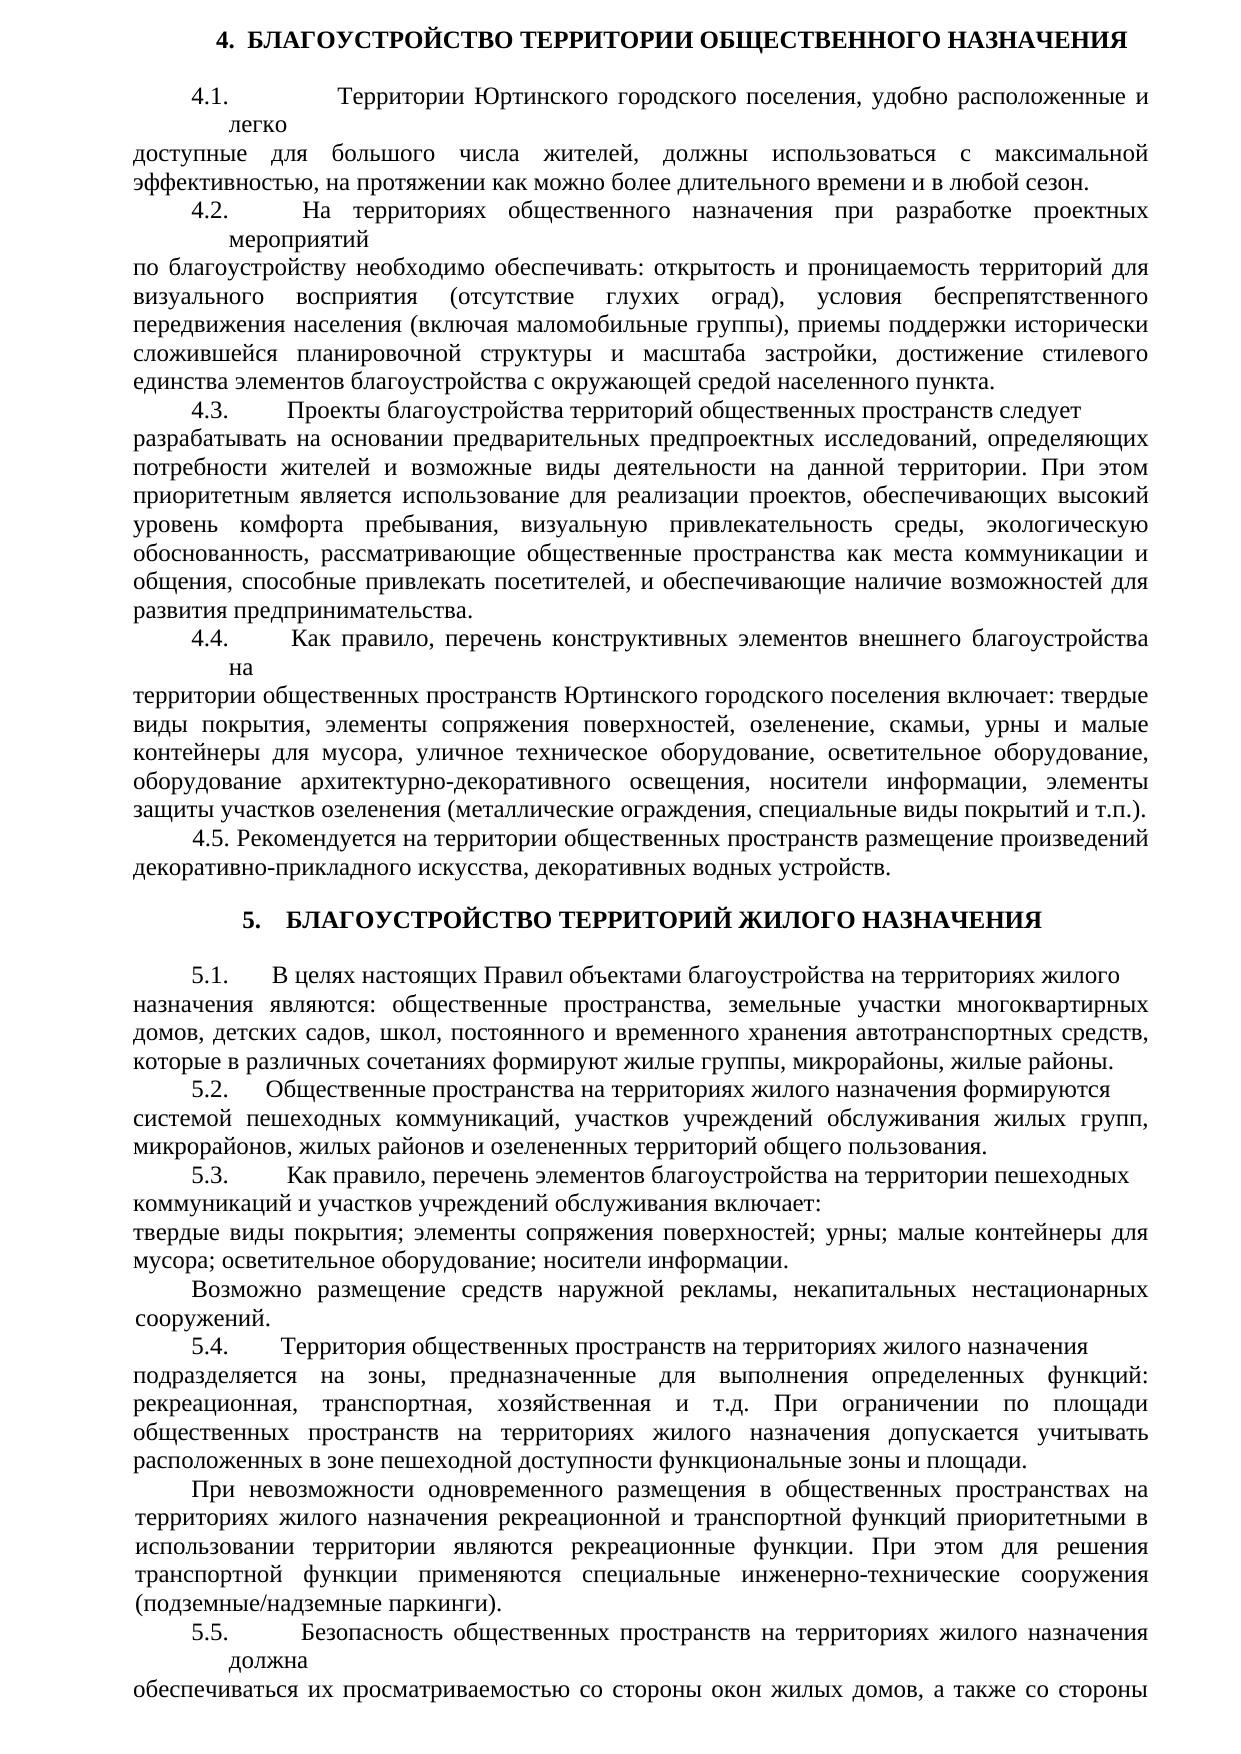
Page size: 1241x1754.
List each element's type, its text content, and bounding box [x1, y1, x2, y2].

text системой пешеходных коммуникаций, участков учреждений обслуживания жилых групп, микрорайонов, жилых районов и озелененных территорий общего пользования. [133, 1103, 1149, 1160]
list На территориях общественного назначения при разработке проектных мероприятий [191, 196, 1149, 253]
list Общественные пространства на территориях жилого назначения формируются [191, 1075, 1149, 1103]
list БЛАГОУСТРОЙСТВО ТЕРРИТОРИЙ ЖИЛОГО НАЗНАЧЕНИЯ [133, 909, 1152, 933]
text доступные для большого числа жителей, должны использоваться с максимальной эффективностью, на протяжении как можно более длительного времени и в любой сезон. [133, 138, 1149, 196]
text 4. БЛАГОУСТРОЙСТВО ТЕРРИТОРИИ ОБЩЕСТВЕННОГО НАЗНАЧЕНИЯ [192, 29, 1152, 53]
list Безопасность общественных пространств на территориях жилого назначения должна [191, 1617, 1149, 1674]
text подразделяется на зоны, предназначенные для выполнения определенных функций: рекреационная, транспортная, хозяйственная и т.д. При ограничении по площади общественных пространств на территориях жилого назначения допускается учитывать расположенных в зоне пешеходной доступности функциональные зоны и площади. [133, 1360, 1149, 1474]
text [133, 1674, 1149, 1703]
list Рекомендуется на территории общественных пространств размещение произведений декоративно-прикладного искусства, декоративных водных устройств. [133, 823, 1149, 881]
text Возможно размещение средств наружной рекламы, некапитальных нестационарных сооружений. [135, 1274, 1149, 1332]
list Как правило, перечень конструктивных элементов внешнего благоустройства на [191, 624, 1149, 681]
text территории общественных пространств Юртинского городского поселения включает: твердые виды покрытия, элементы сопряжения поверхностей, озеленение, скамьи, урны и малые контейнеры для мусора, уличное техническое оборудование, осветительное оборудование, оборудование архитектурно-декоративного освещения, носители информации, элементы защиты участков озеленения (металлические ограждения, специальные виды покрытий и т.п.). [133, 681, 1149, 823]
text по благоустройству необходимо обеспечивать: открытость и проницаемость территорий для визуального восприятия (отсутствие глухих оград), условия беспрепятственного передвижения населения (включая маломобильные группы), приемы поддержки исторически сложившейся планировочной структуры и масштаба застройки, достижение стилевого единства элементов благоустройства с окружающей средой населенного пункта. [133, 253, 1149, 395]
list Как правило, перечень элементов благоустройства на территории пешеходных [191, 1160, 1149, 1189]
text твердые виды покрытия; элементы сопряжения поверхностей; урны; малые контейнеры для мусора; осветительное оборудование; носители информации. [133, 1217, 1149, 1274]
list В целях настоящих Правил объектами благоустройства на территориях жилого [191, 961, 1149, 989]
text разрабатывать на основании предварительных предпроектных исследований, определяющих потребности жителей и возможные виды деятельности на данной территории. При этом приоритетным является использование для реализации проектов, обеспечивающих высокий уровень комфорта пребывания, визуальную привлекательность среды, экологическую обоснованность, рассматривающие общественные пространства как места коммуникации и общения, способные привлекать посетителей, и обеспечивающие наличие возможностей для развития предпринимательства. [133, 424, 1149, 624]
text коммуникаций и участков учреждений обслуживания включает: [133, 1189, 1149, 1217]
list Проекты благоустройства территорий общественных пространств следует [191, 395, 1149, 424]
list Территории Юртинского городского поселения, удобно расположенные и легко [191, 81, 1149, 138]
text назначения являются: общественные пространства, земельные участки многоквартирных домов, детских садов, школ, постоянного и временного хранения автотранспортных средств, которые в различных сочетаниях формируют жилые группы, микрорайоны, жилые районы. [133, 989, 1149, 1075]
list Территория общественных пространств на территориях жилого назначения [191, 1332, 1149, 1360]
text При невозможности одновременного размещения в общественных пространствах на территориях жилого назначения рекреационной и транспортной функций приоритетными в использовании территории являются рекреационные функции. При этом для решения транспортной функции применяются специальные инженерно-технические сооружения (подземные/надземные паркинги). [135, 1474, 1149, 1617]
